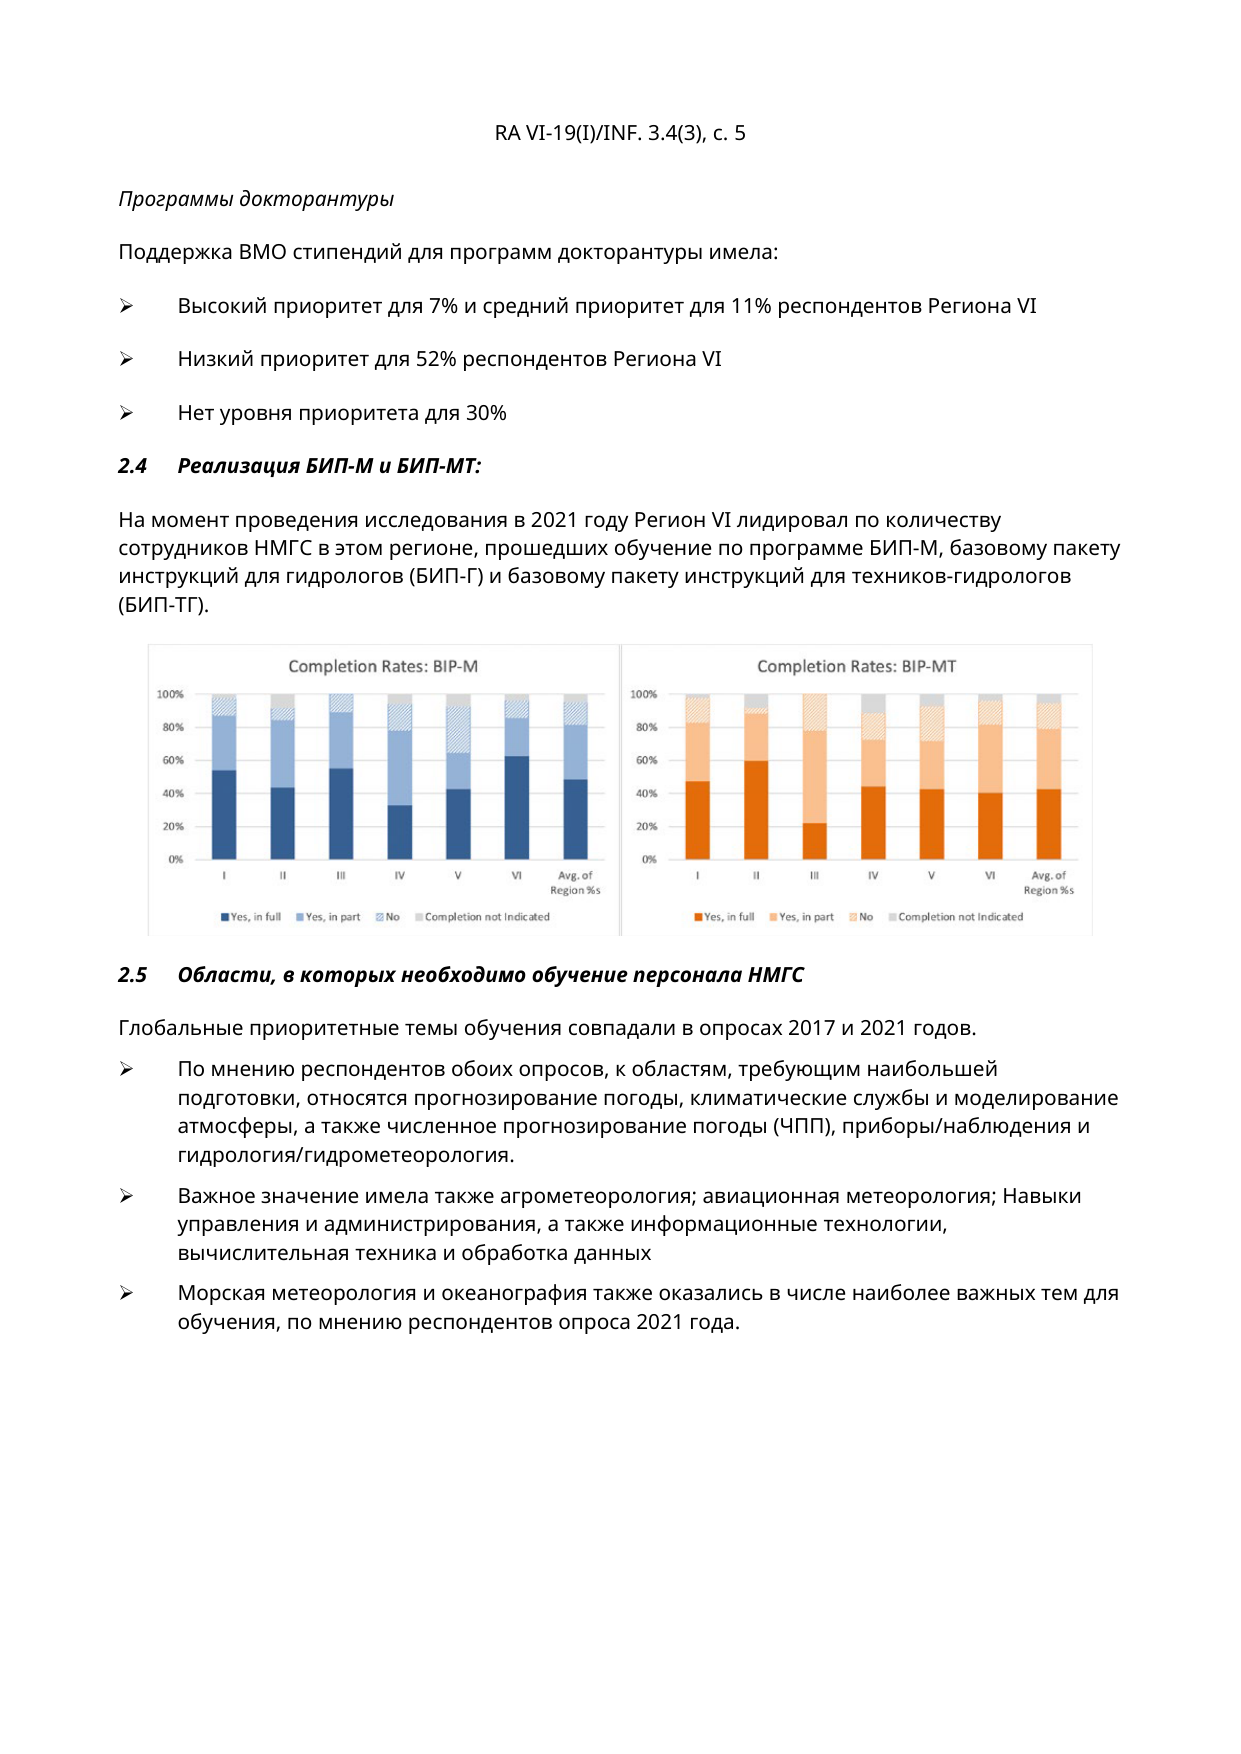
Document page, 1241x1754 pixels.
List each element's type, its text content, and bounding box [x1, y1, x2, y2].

list По мнению респондентов обоих опросов, к областям, требующим наибольшей подготовки, относятся прогнозирование погоды, климатические службы и моделирование атмосферы, а также численное прогнозирование погоды (ЧПП), приборы/наблюдения и гидрология/гидрометеорология. [118, 1054, 1122, 1168]
list Важное значение имела также агрометеорология; авиационная метеорология; Навыки управления и администрирования, а также информационные технологии, вычислительная техника и обработка данных [118, 1181, 1122, 1266]
list Низкий приоритет для 52% респондентов Региона VI [118, 344, 1122, 373]
text Глобальные приоритетные темы обучения совпадали в опросах 2017 и 2021 годов. [118, 1013, 1122, 1042]
list Нет уровня приоритета для 30% [118, 398, 1122, 426]
text Поддержка ВМО стипендий для программ докторантуры имела: [118, 237, 1122, 266]
text Программы докторантуры [118, 184, 1122, 212]
list Морская метеорология и океанография также оказались в числе наиболее важных тем для обучения, по мнению респондентов опроса 2021 года. [118, 1278, 1122, 1335]
list Области, в которых необходимо обучение персонала НМГС [118, 960, 1122, 988]
text На момент проведения исследования в 2021 году Регион VI лидировал по количеству сотрудников НМГС в этом регионе, прошедших обучение по программе БИП-М, базовому пакету инструкций для гидрологов (БИП-Г) и базовому пакету инструкций для техников-гидрологов (БИП-ТГ). [118, 505, 1122, 618]
list Реализация БИП-М и БИП-МT: [118, 451, 1122, 480]
list Высокий приоритет для 7% и средний приоритет для 11% респондентов Региона VI [118, 291, 1122, 319]
